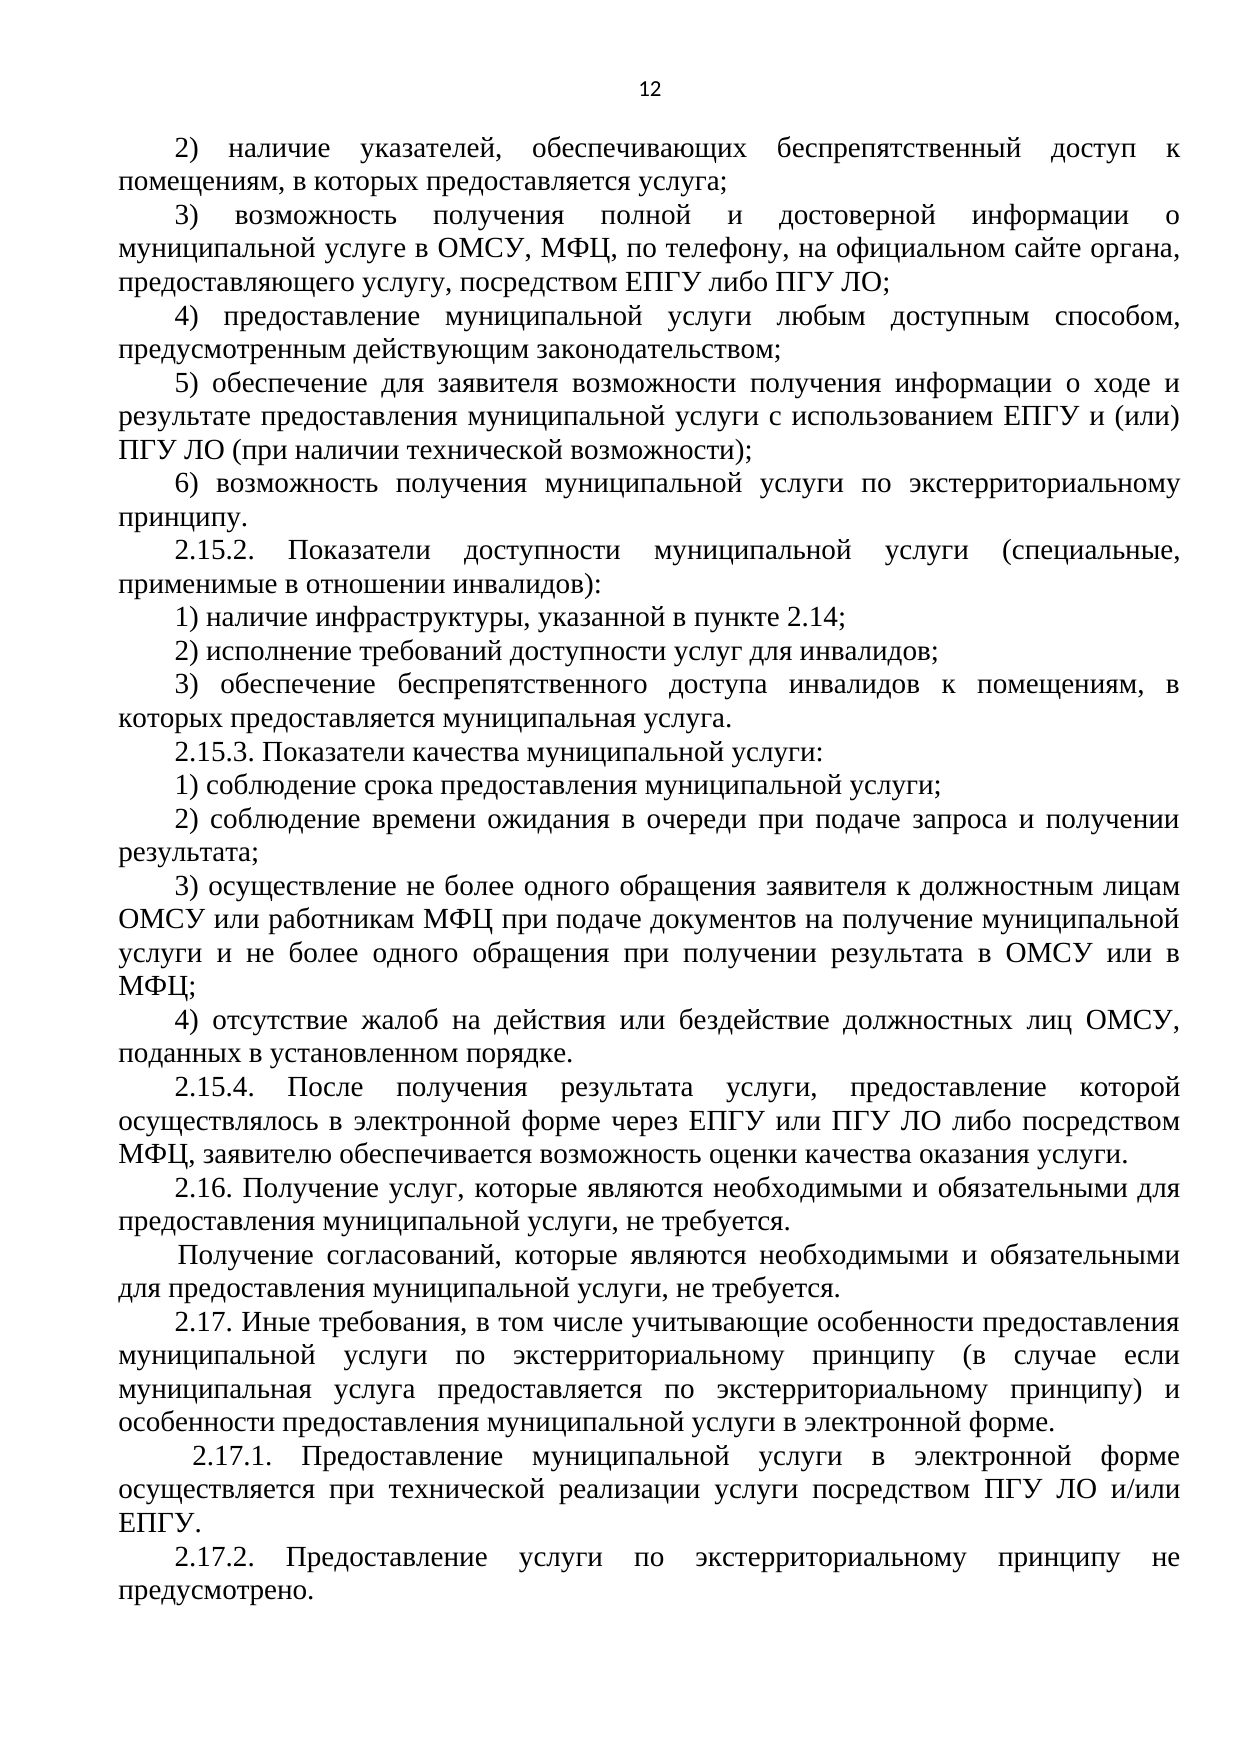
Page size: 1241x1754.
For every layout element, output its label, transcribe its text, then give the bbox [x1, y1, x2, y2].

text 2) исполнение требований доступности услуг для инвалидов; [118, 633, 1181, 667]
text 2) соблюдение времени ожидания в очереди при подаче запроса и получении результата; [118, 801, 1181, 868]
text 3) осуществление не более одного обращения заявителя к должностным лицам ОМСУ или работникам МФЦ при подаче документов на получение муниципальной услуги и не более одного обращения при получении результата в ОМСУ или в МФЦ; [118, 868, 1181, 1002]
text 1) наличие инфраструктуры, указанной в пункте 2.14; [118, 599, 1181, 633]
text 2.15.3. Показатели качества муниципальной услуги: [118, 734, 1181, 767]
text 2.17. Иные требования, в том числе учитывающие особенности предоставления муниципальной услуги по экстерриториальному принципу (в случае если муниципальная услуга предоставляется по экстерриториальному принципу) и особенности предоставления муниципальной услуги в электронной форме. [118, 1304, 1181, 1438]
text 1) соблюдение срока предоставления муниципальной услуги; [118, 767, 1181, 801]
text 2.17.2. Предоставление услуги по экстерриториальному принципу не предусмотрено. [118, 1539, 1181, 1606]
text 3) возможность получения полной и достоверной информации о муниципальной услуге в ОМСУ, МФЦ, по телефону, на официальном сайте органа, предоставляющего услугу, посредством ЕПГУ либо ПГУ ЛО; [118, 197, 1181, 298]
text 2.15.2. Показатели доступности муниципальной услуги (специальные, применимые в отношении инвалидов): [118, 532, 1181, 599]
text 4) предоставление муниципальной услуги любым доступным способом, предусмотренным действующим законодательством; [118, 298, 1181, 365]
text 6) возможность получения муниципальной услуги по экстерриториальному принципу. [118, 465, 1181, 532]
text 2.15.4. После получения результата услуги, предоставление которой осуществлялось в электронной форме через ЕПГУ или ПГУ ЛО либо посредством МФЦ, заявителю обеспечивается возможность оценки качества оказания услуги. [118, 1069, 1181, 1170]
text 2.16. Получение услуг, которые являются необходимыми и обязательными для предоставления муниципальной услуги, не требуется. [118, 1170, 1181, 1237]
text 5) обеспечение для заявителя возможности получения информации о ходе и результате предоставления муниципальной услуги с использованием ЕПГУ и (или) ПГУ ЛО (при наличии технической возможности); [118, 365, 1181, 465]
text Получение согласований, которые являются необходимыми и обязательными для предоставления муниципальной услуги, не требуется. [118, 1237, 1181, 1304]
text 2) наличие указателей, обеспечивающих беспрепятственный доступ к помещениям, в которых предоставляется услуга; [118, 130, 1181, 197]
text 4) отсутствие жалоб на действия или бездействие должностных лиц ОМСУ, поданных в установленном порядке. [118, 1002, 1181, 1069]
text 3) обеспечение беспрепятственного доступа инвалидов к помещениям, в которых предоставляется муниципальная услуга. [118, 667, 1181, 734]
text 2.17.1. Предоставление муниципальной услуги в электронной форме осуществляется при технической реализации услуги посредством ПГУ ЛО и/или ЕПГУ. [118, 1438, 1181, 1539]
